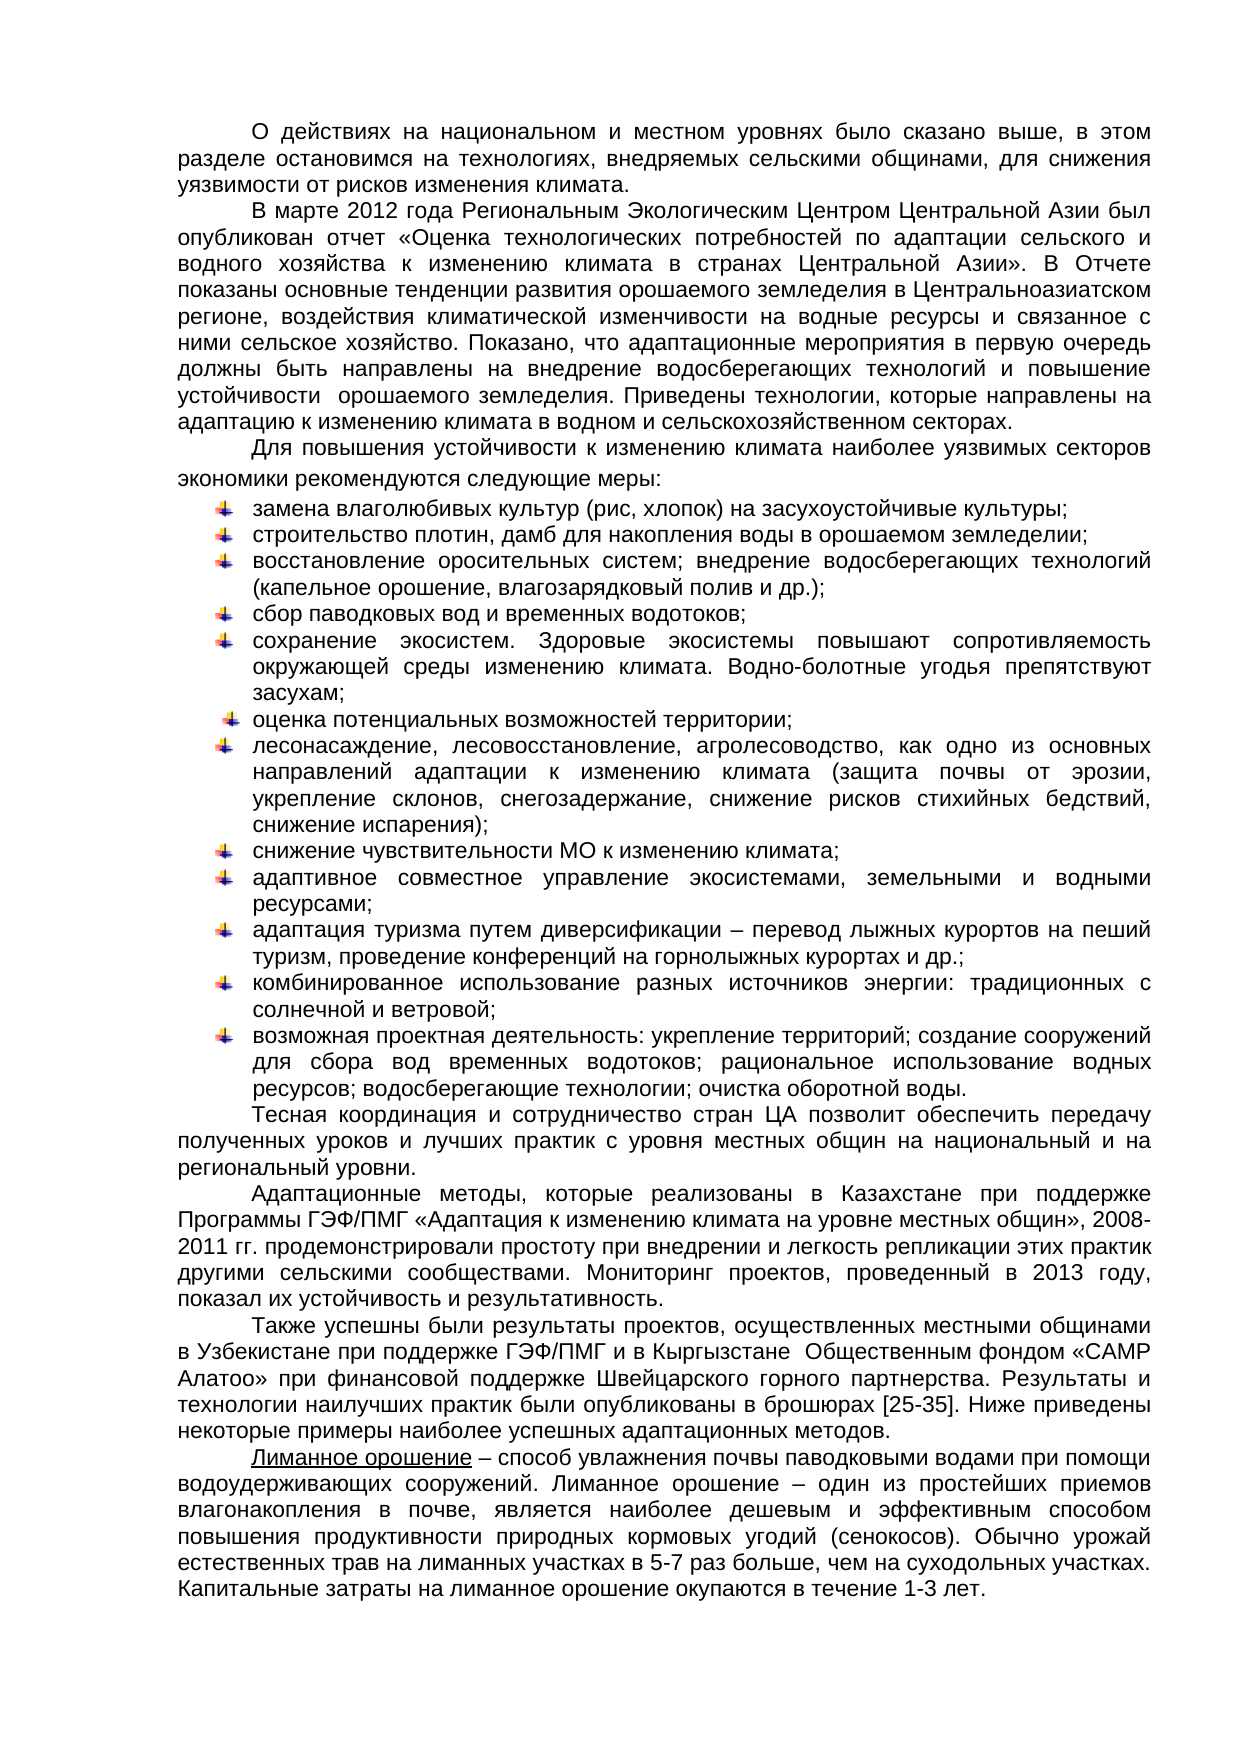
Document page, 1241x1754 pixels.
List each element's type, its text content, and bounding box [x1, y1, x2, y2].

picture [215, 736, 233, 754]
text Тесная координация и сотрудничество стран ЦА позволит обеспечить передачу полученных уроков и лучших практик с уровня местных общин на национальный и на региональный уровни. [177, 1101, 1152, 1180]
list адаптивное совместное управление экосистемами, земельными и водными ресурсами; [215, 864, 1152, 916]
picture [215, 526, 233, 543]
text Для повышения устойчивости к изменению климата наиболее уязвимых секторов экономики рекомендуются следующие меры: [177, 434, 1152, 491]
text В марте 2012 года Региональным Экологическим Центром Центральной Азии был опубликован отчет «Оценка технологических потребностей по адаптации сельского и водного хозяйства к изменению климата в странах Центральной Азии». В Отчете показаны основные тенденции развития орошаемого земледелия в Центральноазиатском регионе, воздействия климатической изменчивости на водные ресурсы и связанное с ними сельское хозяйство. Показано, что адаптационные мероприятия в первую очередь должны быть направлены на внедрение водосберегающих технологий и повышение устойчивости орошаемого земледелия. Приведены технологии, которые направлены на адаптацию к изменению климата в водном и сельскохозяйственном секторах. [177, 197, 1152, 434]
text Адаптационные методы, которые реализованы в Казахстане при поддержке Программы ГЭФ/ПМГ «Адаптация к изменению климата на уровне местных общин», 2008-2011 гг. продемонстрировали простоту при внедрении и легкость репликации этих практик другими сельскими сообществами. Мониторинг проектов, проведенный в 2013 году, показал их устойчивость и результативность. [177, 1180, 1152, 1312]
list сохранение экосистем. Здоровые экосистемы повышают сопротивляемость окружающей среды изменению климата. Водно-болотные угодья препятствуют засухам; [215, 627, 1152, 706]
list снижение чувствительности МО к изменению климата; [215, 837, 1152, 864]
picture [222, 710, 240, 727]
list восстановление оросительных систем; внедрение водосберегающих технологий (капельное орошение, влагозарядковый полив и др.); [215, 547, 1152, 600]
picture [215, 842, 233, 859]
list сбор паводковых вод и временных водотоков; [215, 600, 1152, 627]
list комбинированное использование разных источников энергии: традиционных с солнечной и ветровой; [215, 969, 1152, 1022]
list замена влаголюбивых культур (рис, хлопок) на засухоустойчивые культуры; [215, 495, 1152, 521]
picture [215, 1026, 233, 1044]
list строительство плотин, дамб для накопления воды в орошаемом земледелии; [215, 521, 1152, 547]
picture [215, 552, 233, 569]
picture [215, 974, 233, 991]
list адаптация туризма путем диверсификации – перевод лыжных курортов на пеший туризм, проведение конференций на горнолыжных курортах и др.; [215, 916, 1152, 969]
picture [215, 605, 233, 622]
list оценка потенциальных возможностей территории; [222, 706, 1152, 732]
text Также успешны были результаты проектов, осуществленных местными общинами в Узбекистане при поддержке ГЭФ/ПМГ и в Кыргызстане Общественным фондом «САМР Алатоо» при финансовой поддержке Швейцарского горного партнерства. Результаты и технологии наилучших практик были опубликованы в брошюрах [25-35]. Ниже приведены некоторые примеры наиболее успешных адаптационных методов. [177, 1312, 1152, 1443]
list лесонасаждение, лесовосстановление, агролесоводство, как одно из основных направлений адаптации к изменению климата (защита почвы от эрозии, укрепление склонов, снегозадержание, снижение рисков стихийных бедствий, снижение испарения); [215, 732, 1152, 837]
text Лиманное орошение – способ увлажнения почвы паводковыми водами при помощи водоудерживающих сооружений. Лиманное орошение – один из простейших приемов влагонакопления в почве, является наиболее дешевым и эффективным способом повышения продуктивности природных кормовых угодий (сенокосов). Обычно урожай естественных трав на лиманных участках в 5-7 раз больше, чем на суходольных участках. Капитальные затраты на лиманное орошение окупаются в течение 1-3 лет. [177, 1443, 1152, 1602]
picture [215, 499, 233, 517]
picture [215, 868, 233, 886]
list возможная проектная деятельность: укрепление территорий; создание сооружений для сбора вод временных водотоков; рациональное использование водных ресурсов; водосберегающие технологии; очистка оборотной воды. [215, 1022, 1152, 1101]
picture [215, 921, 233, 938]
text О действиях на национальном и местном уровнях было сказано выше, в этом разделе остановимся на технологиях, внедряемых сельскими общинами, для снижения уязвимости от рисков изменения климата. [177, 118, 1152, 197]
picture [215, 631, 233, 649]
